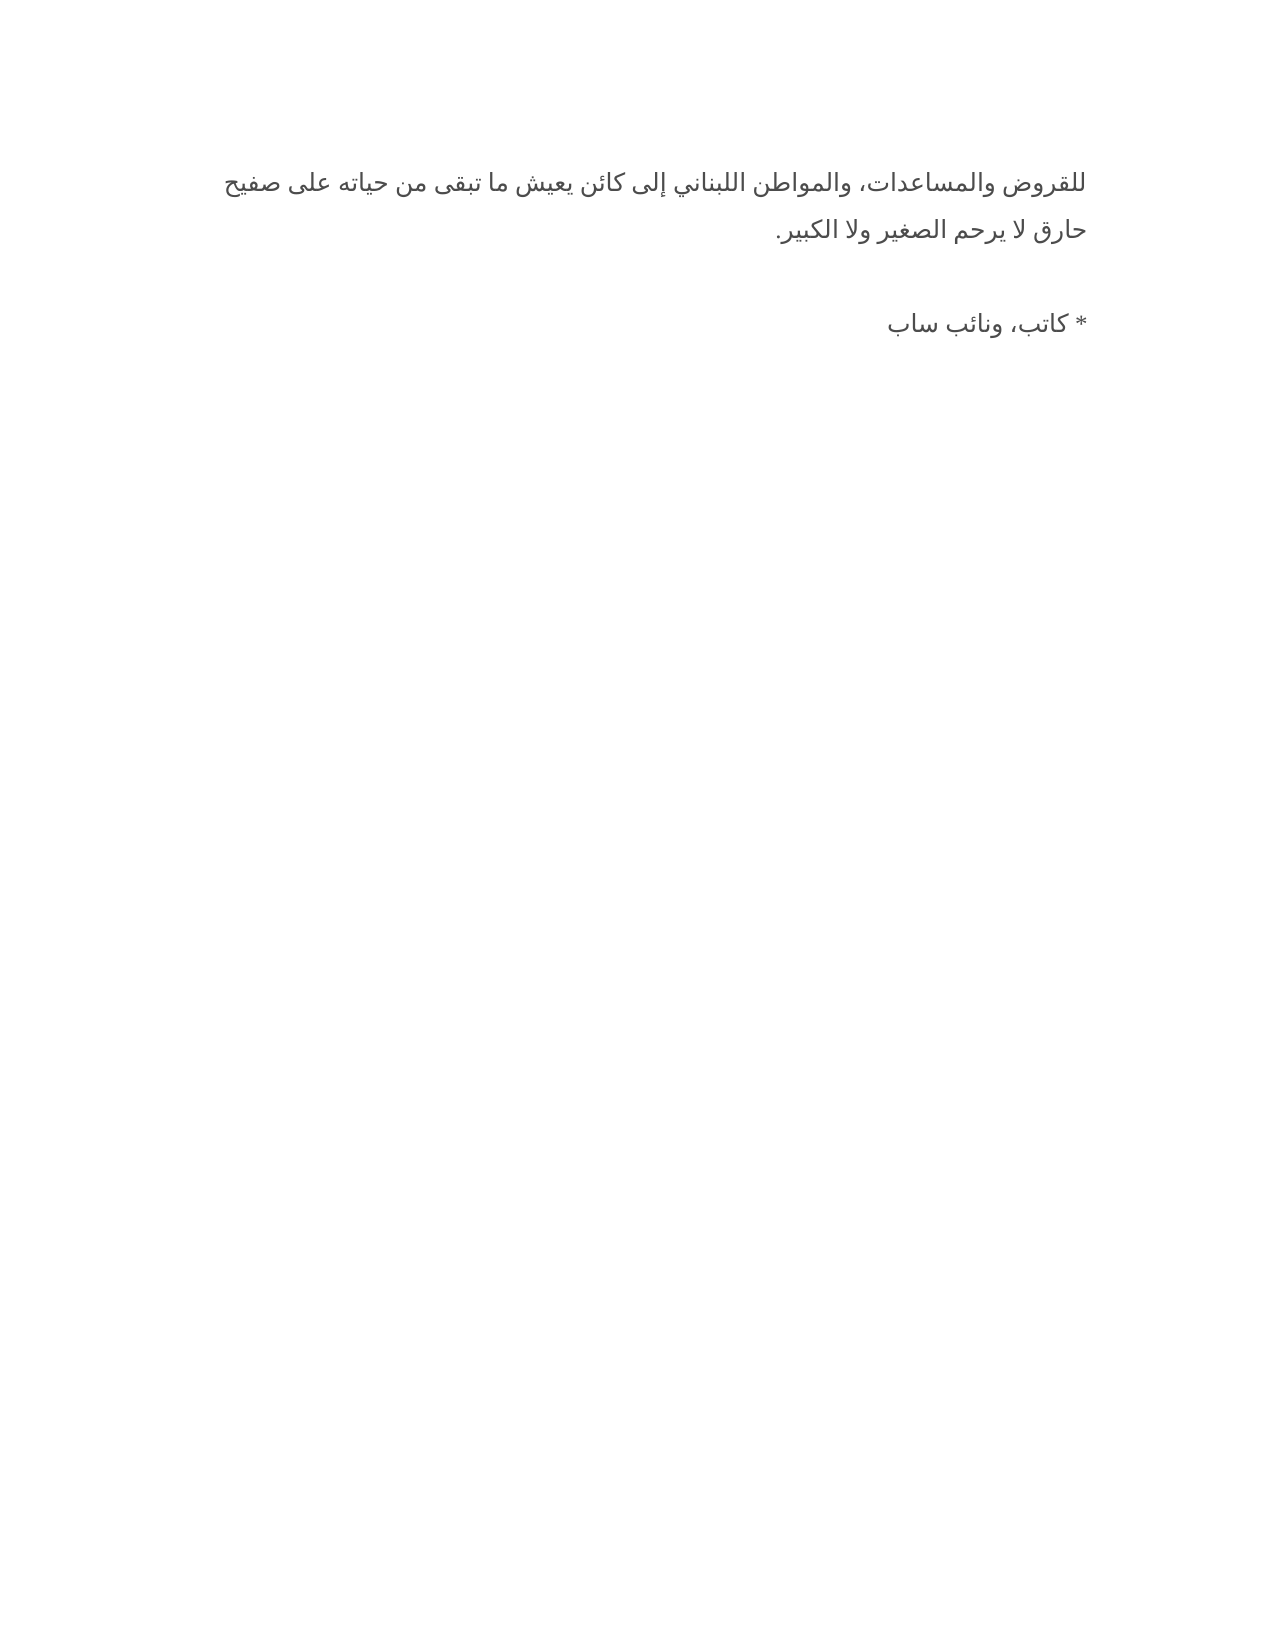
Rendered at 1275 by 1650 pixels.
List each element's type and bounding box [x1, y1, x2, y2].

text [187, 150, 1087, 337]
